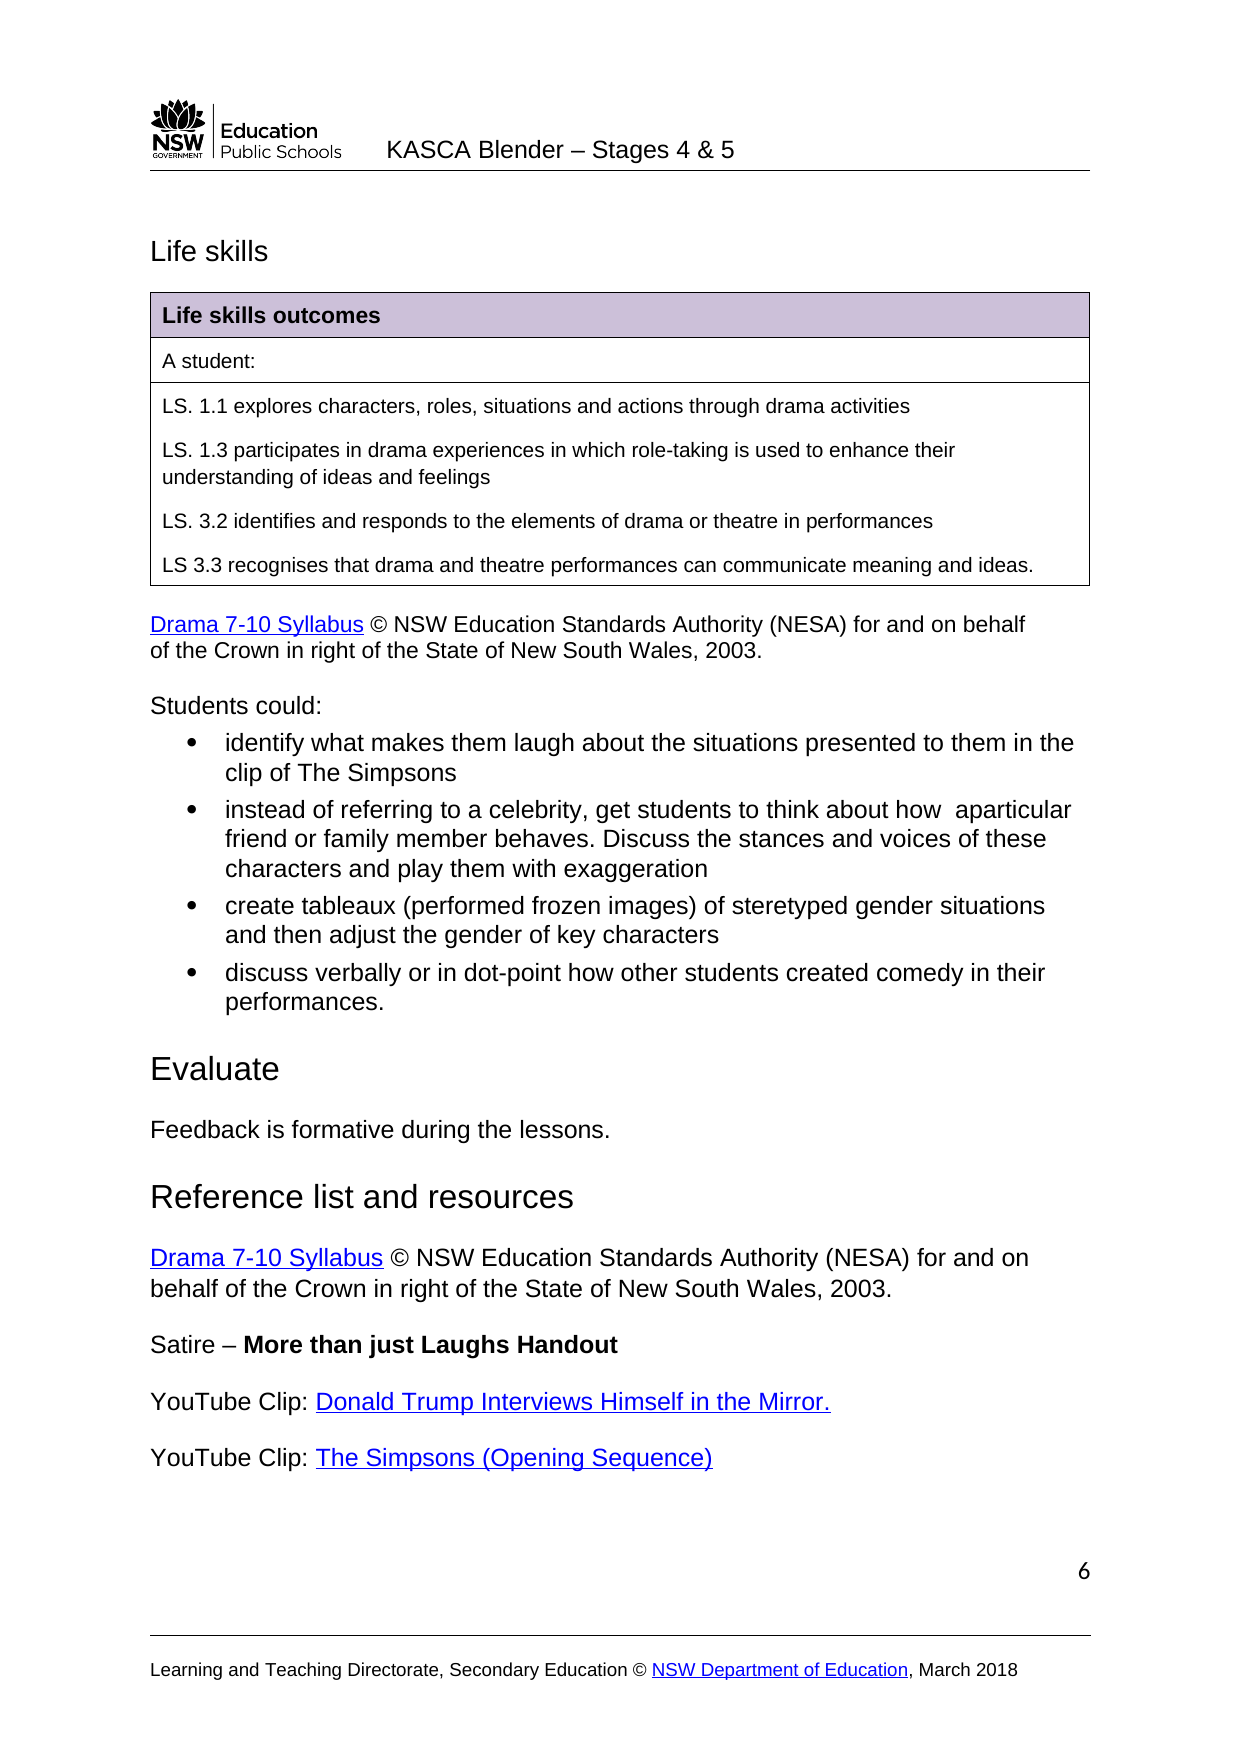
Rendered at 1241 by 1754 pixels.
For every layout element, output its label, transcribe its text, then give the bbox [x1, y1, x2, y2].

text Reference list and resources [150, 1177, 1090, 1215]
list instead of referring to a celebrity, get students to think about how aparticular friend or family member behaves. Discuss the stances and voices of these characters and play them with exaggeration [187, 795, 1090, 882]
table_header Life skills outcomes [151, 293, 1089, 337]
text Feedback is formative during the lessons. [150, 1112, 1090, 1144]
table_cell LS. 1.3 participates in drama experiences in which role-taking is used to enhance their understanding of ideas and feelings [151, 426, 1089, 497]
text Evaluate [150, 1049, 1090, 1087]
text Students could: [150, 688, 1090, 720]
table_cell A student: [151, 338, 1089, 382]
text YouTube Clip: Donald Trump Interviews Himself in the Mirror. [150, 1384, 1090, 1415]
list create tableaux (performed frozen images) of steretyped gender situations and then adjust the gender of key characters [187, 891, 1090, 949]
table_cell LS 3.3 recognises that drama and theatre performances can communicate meaning and ideas. [151, 541, 1089, 585]
picture [150, 98, 343, 159]
table_cell LS. 1.1 explores characters, roles, situations and actions through drama activities [151, 383, 1089, 426]
list discuss verbally or in dot-point how other students created comedy in their performances. [187, 957, 1090, 1016]
list identify what makes them laugh about the situations presented to them in the clip of The Simpsons [187, 728, 1090, 786]
table_cell LS. 3.2 identifies and responds to the elements of drama or theatre in performances [151, 497, 1089, 541]
text Drama 7-10 Syllabus © NSW Education Standards Authority (NESA) for and on behalf of the Crown in right of the State of New South Wales, 2003. [150, 611, 1031, 663]
text Satire – More than just Laughs Handout [150, 1328, 1090, 1359]
text YouTube Clip: The Simpsons (Opening Sequence) [150, 1440, 1090, 1472]
text Life skills [150, 233, 1090, 267]
text Drama 7-10 Syllabus © NSW Education Standards Authority (NESA) for and on behalf of the Crown in right of the State of New South Wales, 2003. [150, 1240, 1090, 1303]
